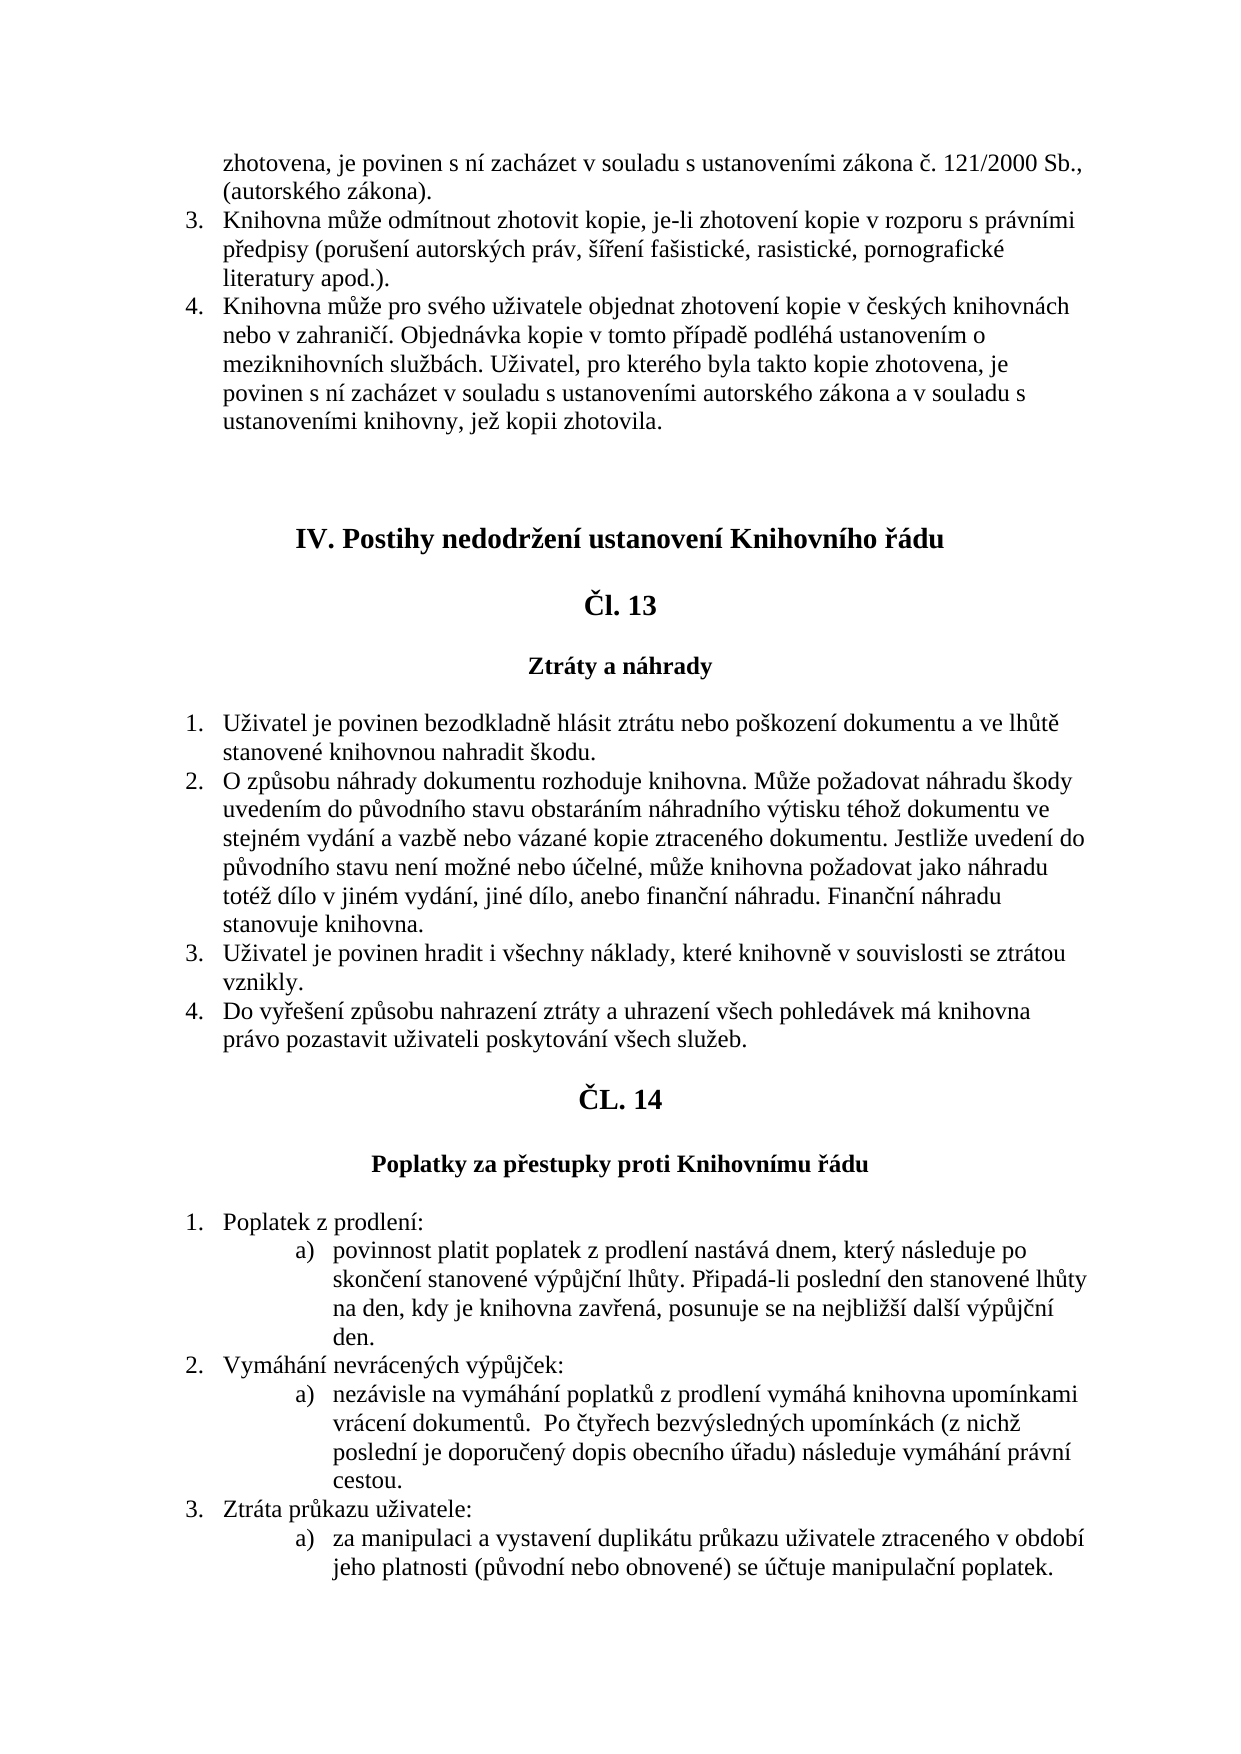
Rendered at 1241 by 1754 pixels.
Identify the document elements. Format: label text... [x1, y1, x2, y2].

list Poplatek z prodlení: [185, 1207, 1092, 1235]
text Ztráty a náhrady [148, 651, 1092, 679]
list Uživatel je povinen hradit i všechny náklady, které knihovně v souvislosti se ztrátou vznikly. [185, 938, 1092, 996]
list Ztráta průkazu uživatele: [185, 1494, 1092, 1523]
list povinnost platit poplatek z prodlení nastává dnem, který následuje po skončení stanovené výpůjční lhůty. Připadá-li poslední den stanovené lhůty na den, kdy je knihovna zavřená, posunuje se na nejbližší další výpůjční den. [295, 1235, 1092, 1350]
list Do vyřešení způsobu nahrazení ztráty a uhrazení všech pohledávek má knihovna právo pozastavit uživateli poskytování všech služeb. [185, 996, 1092, 1053]
text IV. Postihy nedodržení ustanovení Knihovního řádu [148, 521, 1092, 555]
list O způsobu náhrady dokumentu rozhoduje knihovna. Může požadovat náhradu škody uvedením do původního stavu obstaráním náhradního výtisku téhož dokumentu ve stejném vydání a vazbě nebo vázané kopie ztraceného dokumentu. Jestliže uvedení do původního stavu není možné nebo účelné, může knihovna požadovat jako náhradu totéž dílo v jiném vydání, jiné dílo, anebo finanční náhradu. Finanční náhradu stanovuje knihovna. [185, 766, 1092, 938]
list Knihovna může odmítnout zhotovit kopie, je-li zhotovení kopie v rozporu s právními předpisy (porušení autorských práv, šíření fašistické, rasistické, pornografické literatury apod.). [185, 205, 1092, 291]
list nezávisle na vymáhání poplatků z prodlení vymáhá knihovna upomínkami vrácení dokumentů. Po čtyřech bezvýsledných upomínkách (z nichž poslední je doporučený dopis obecního úřadu) následuje vymáhání právní cestou. [295, 1379, 1092, 1494]
text ČL. 14 [148, 1082, 1092, 1116]
text Poplatky za přestupky proti Knihovnímu řádu [148, 1149, 1092, 1178]
list Uživatel je povinen bezodkladně hlásit ztrátu nebo poškození dokumentu a ve lhůtě stanovené knihovnou nahradit škodu. [185, 708, 1092, 766]
list Vymáhání nevrácených výpůjček: [185, 1350, 1092, 1379]
list Knihovna může pro svého uživatele objednat zhotovení kopie v českých knihovnách nebo v zahraničí. Objednávka kopie v tomto případě podléhá ustanovením o meziknihovních službách. Uživatel, pro kterého byla takto kopie zhotovena, je povinen s ní zacházet v souladu s ustanoveními autorského zákona a v souladu s ustanoveními knihovny, jež kopii zhotovila. [185, 291, 1092, 435]
list za manipulaci a vystavení duplikátu průkazu uživatele ztraceného v období jeho platnosti (původní nebo obnovené) se účtuje manipulační poplatek. [295, 1523, 1092, 1580]
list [185, 148, 1092, 205]
text Čl. 13 [148, 588, 1092, 622]
